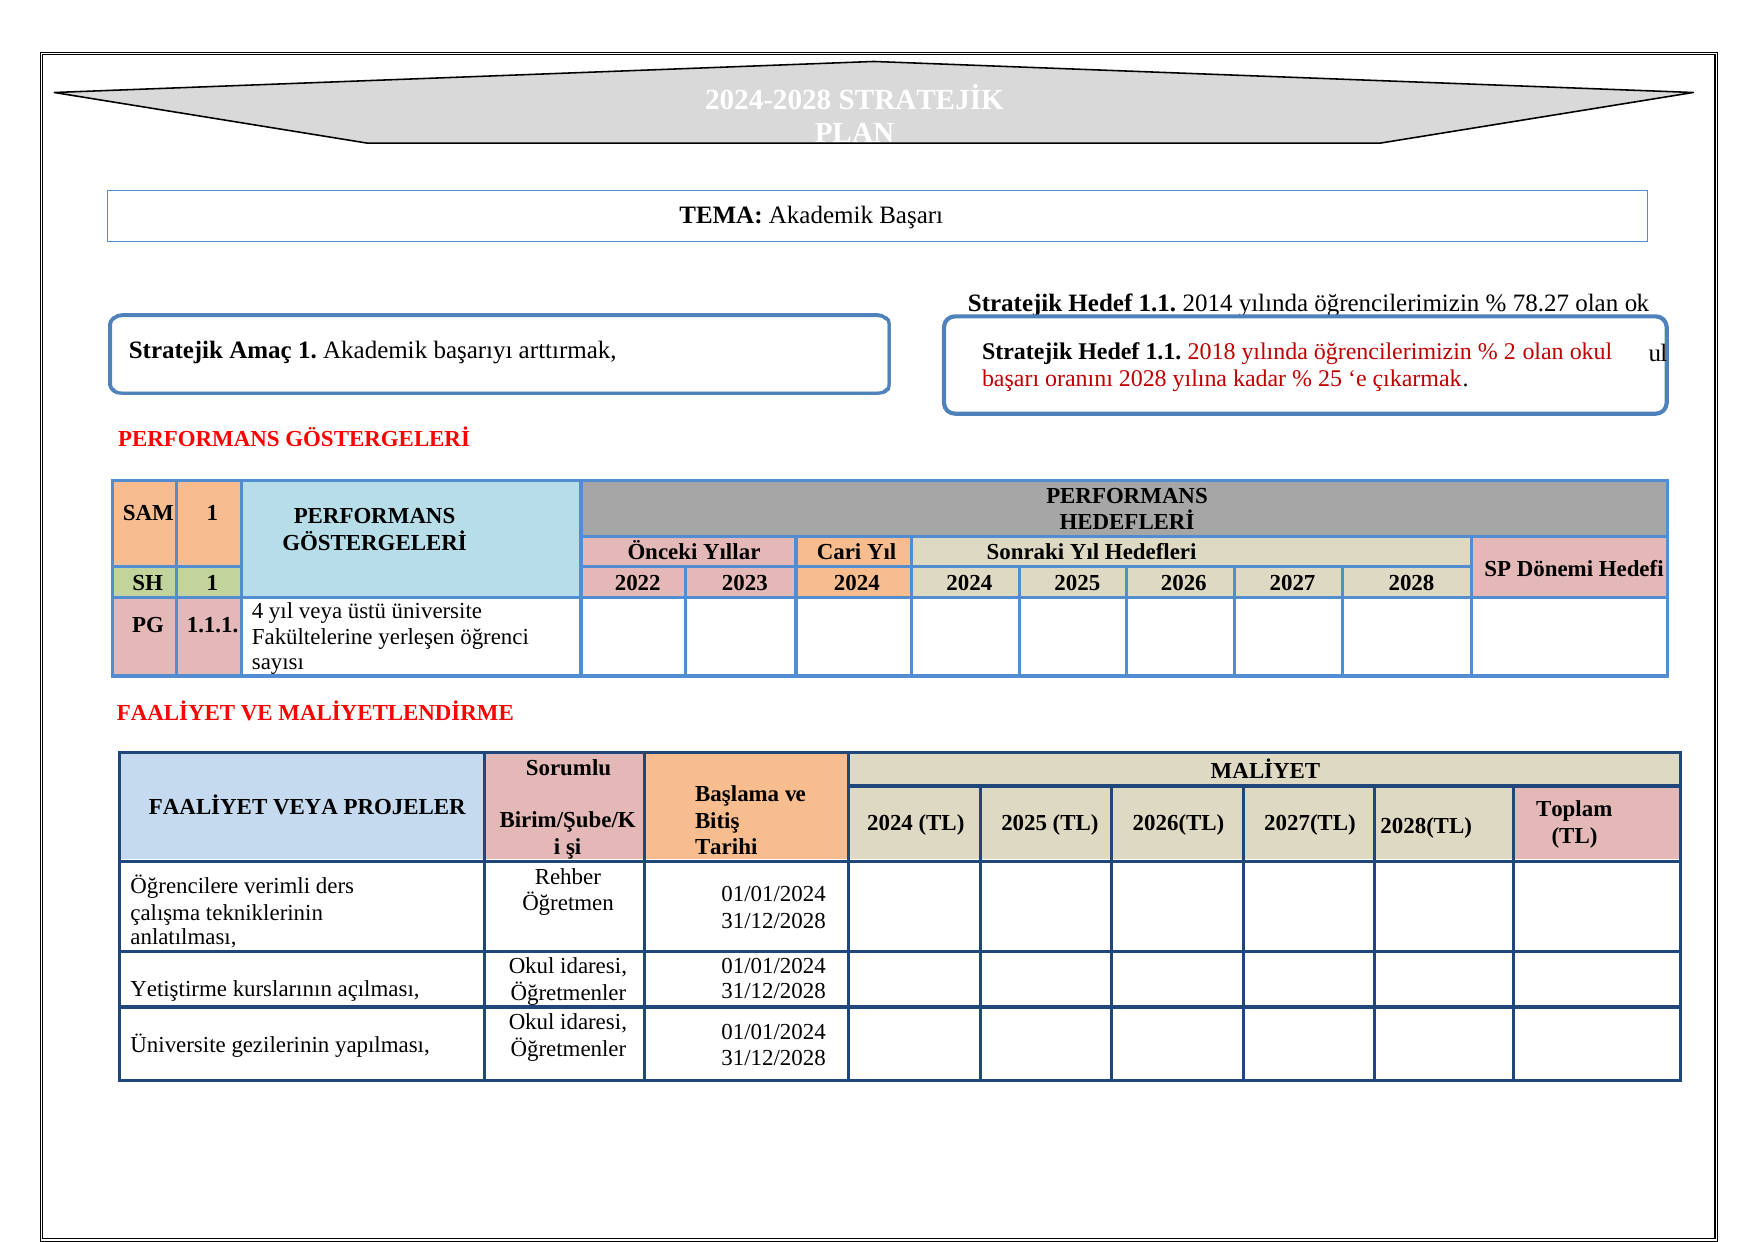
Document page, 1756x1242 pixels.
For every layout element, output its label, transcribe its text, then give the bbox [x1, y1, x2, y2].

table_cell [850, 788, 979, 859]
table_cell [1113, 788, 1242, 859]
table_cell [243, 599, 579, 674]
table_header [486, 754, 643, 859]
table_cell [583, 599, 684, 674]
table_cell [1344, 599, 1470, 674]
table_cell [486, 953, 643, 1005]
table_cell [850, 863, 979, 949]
text FAALİYET VE MALİYETLENDİRME [117, 699, 1714, 726]
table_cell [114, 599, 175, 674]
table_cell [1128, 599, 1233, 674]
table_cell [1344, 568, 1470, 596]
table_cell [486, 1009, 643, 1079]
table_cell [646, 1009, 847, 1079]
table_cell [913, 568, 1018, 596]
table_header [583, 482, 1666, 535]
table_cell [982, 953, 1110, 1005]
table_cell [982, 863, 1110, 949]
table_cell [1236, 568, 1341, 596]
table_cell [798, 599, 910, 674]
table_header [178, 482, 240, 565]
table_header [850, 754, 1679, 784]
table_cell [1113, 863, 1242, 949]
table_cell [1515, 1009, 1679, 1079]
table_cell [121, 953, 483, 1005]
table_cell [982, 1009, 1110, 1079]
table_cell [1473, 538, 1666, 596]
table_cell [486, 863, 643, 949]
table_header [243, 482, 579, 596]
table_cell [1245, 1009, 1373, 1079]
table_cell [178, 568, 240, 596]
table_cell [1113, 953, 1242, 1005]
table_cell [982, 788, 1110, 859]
picture [108, 313, 891, 395]
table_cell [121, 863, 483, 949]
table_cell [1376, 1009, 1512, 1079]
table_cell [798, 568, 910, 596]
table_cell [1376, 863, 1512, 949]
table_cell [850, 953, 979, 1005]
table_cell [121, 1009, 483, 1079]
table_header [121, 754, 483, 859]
picture [941, 314, 1669, 416]
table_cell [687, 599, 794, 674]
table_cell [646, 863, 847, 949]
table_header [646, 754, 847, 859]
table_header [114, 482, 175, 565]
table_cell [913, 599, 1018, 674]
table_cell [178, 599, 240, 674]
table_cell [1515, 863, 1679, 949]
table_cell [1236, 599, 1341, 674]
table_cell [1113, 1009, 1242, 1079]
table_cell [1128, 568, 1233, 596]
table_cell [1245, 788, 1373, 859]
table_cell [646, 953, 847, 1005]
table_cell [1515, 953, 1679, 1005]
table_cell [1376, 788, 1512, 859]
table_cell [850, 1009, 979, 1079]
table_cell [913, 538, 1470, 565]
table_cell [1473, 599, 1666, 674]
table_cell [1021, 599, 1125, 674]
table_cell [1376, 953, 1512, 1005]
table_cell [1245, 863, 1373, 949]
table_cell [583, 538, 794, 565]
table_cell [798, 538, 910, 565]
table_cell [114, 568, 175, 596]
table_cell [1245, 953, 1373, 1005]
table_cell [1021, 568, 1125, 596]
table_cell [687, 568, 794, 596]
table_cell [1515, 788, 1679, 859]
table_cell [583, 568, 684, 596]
